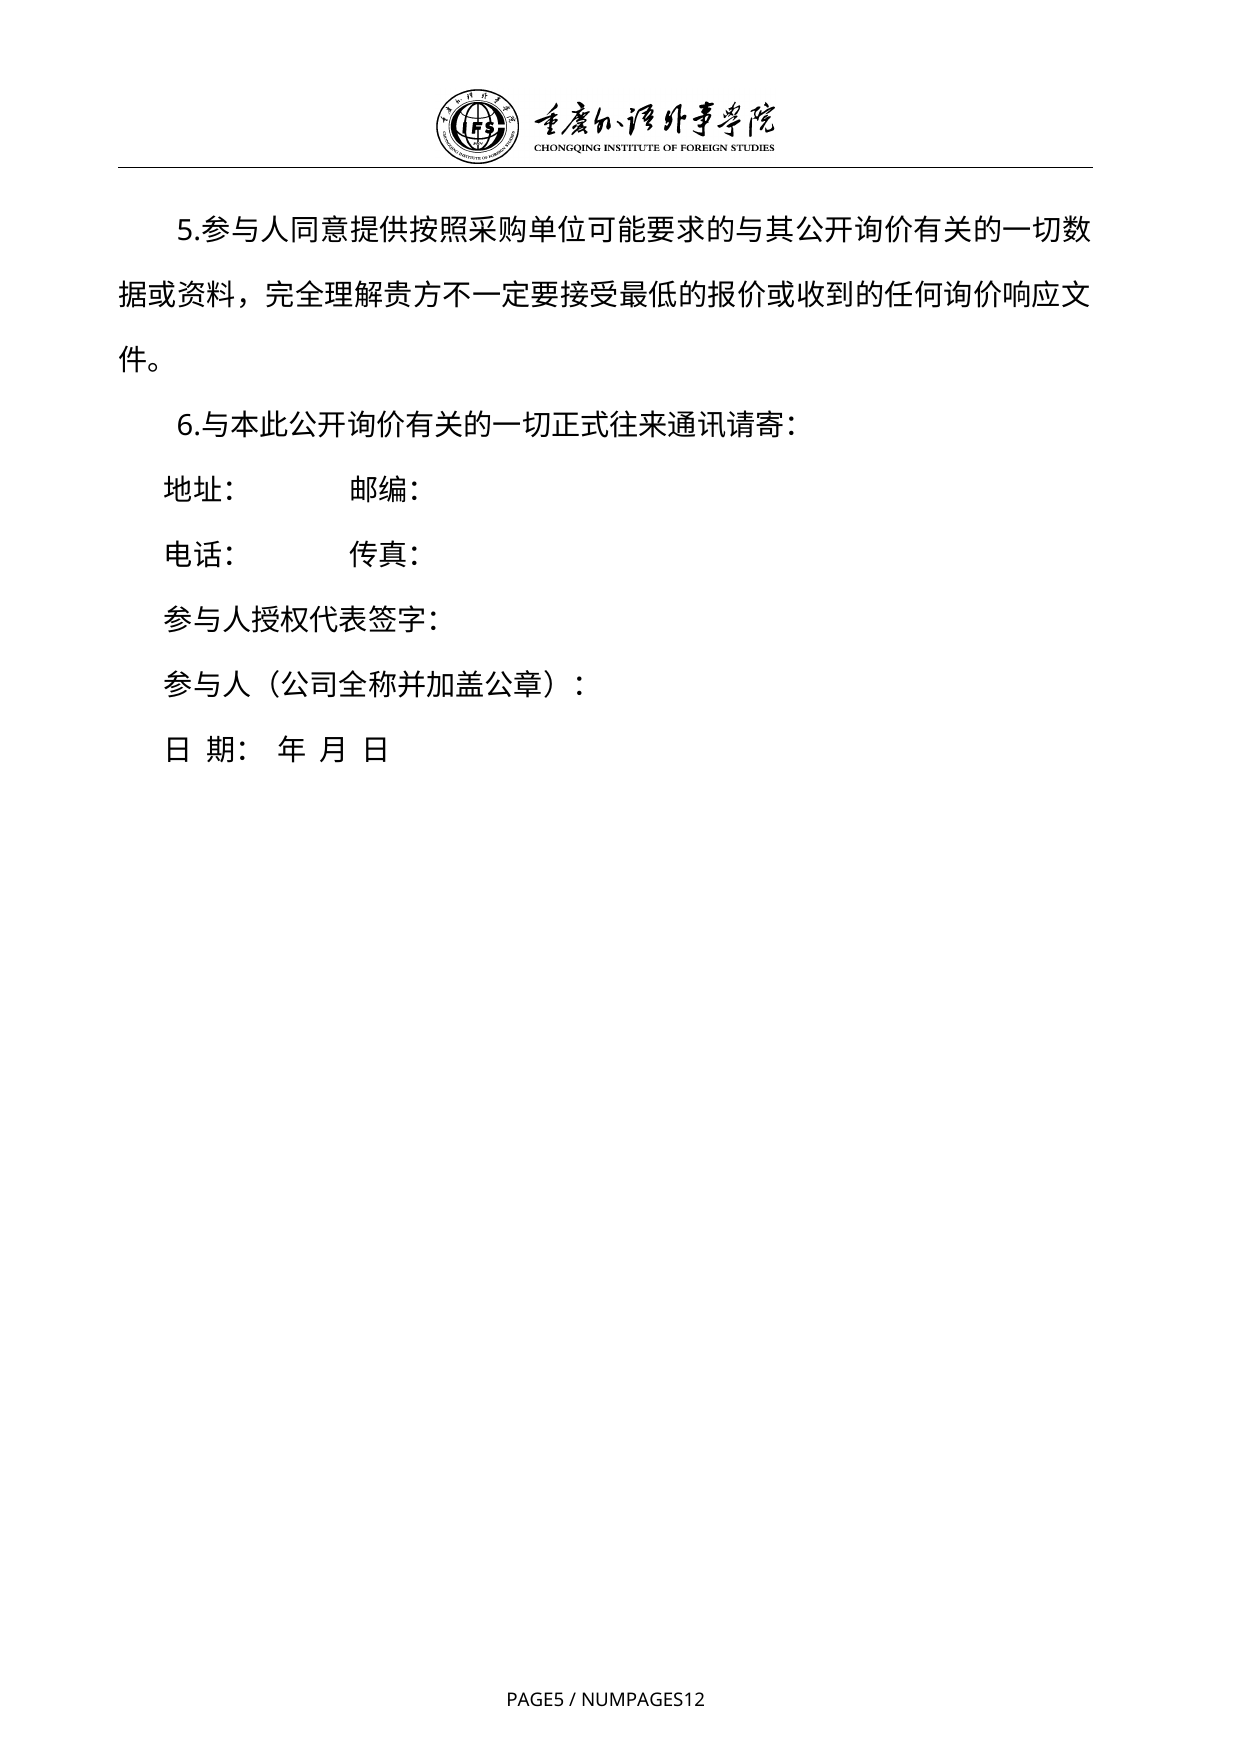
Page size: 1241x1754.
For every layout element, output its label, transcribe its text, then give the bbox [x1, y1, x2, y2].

text 6.与本此公开询价有关的一切正式往来通讯请寄： [118, 391, 1093, 456]
text 参与人（公司全称并加盖公章）： [118, 651, 1093, 716]
text 日 期： 年 月 日 [118, 716, 1093, 781]
text 参与人授权代表签字： [118, 586, 1093, 651]
text 电话： 传真： [118, 521, 1093, 586]
text 5.参与人同意提供按照采购单位可能要求的与其公开询价有关的一切数据或资料，完全理解贵方不一定要接受最低的报价或收到的任何询价响应文件。 [118, 196, 1093, 391]
text 地址： 邮编： [118, 456, 1093, 521]
